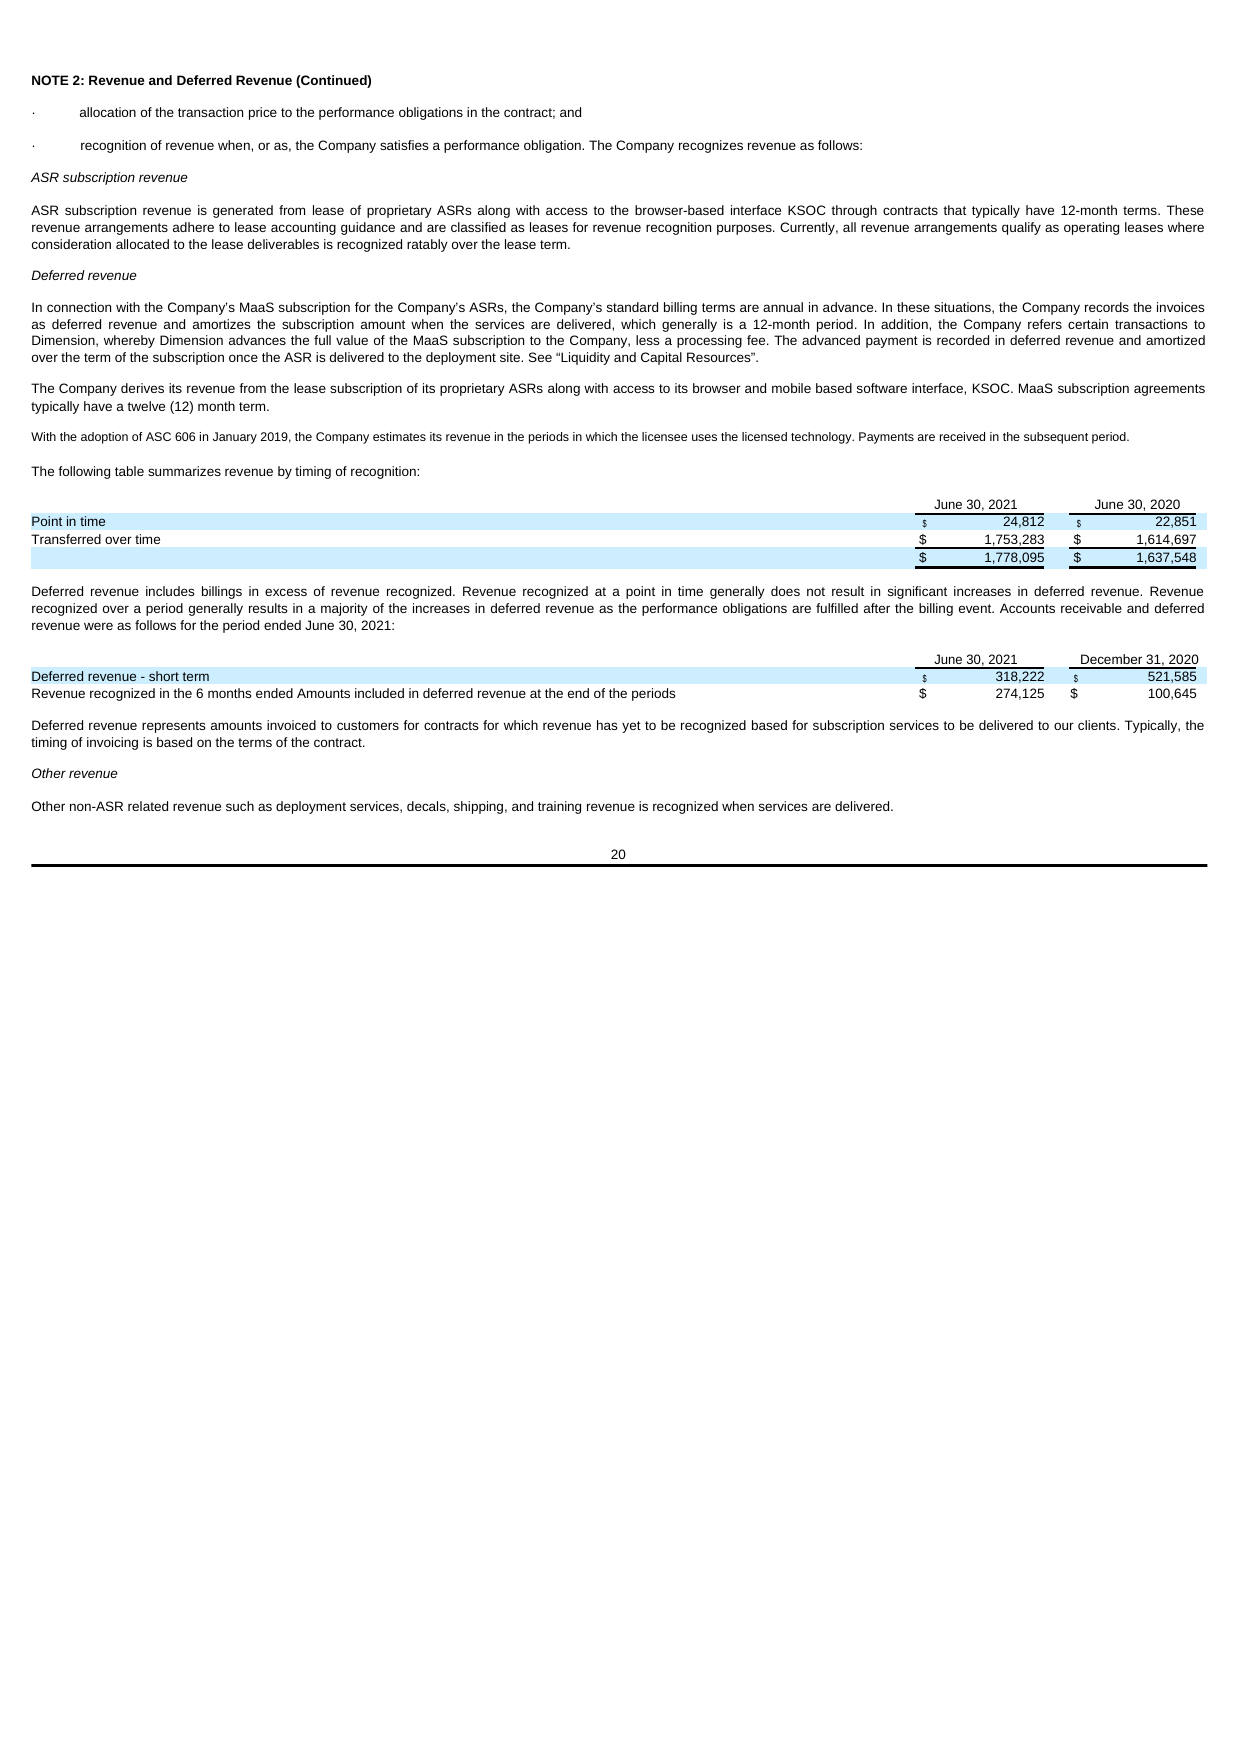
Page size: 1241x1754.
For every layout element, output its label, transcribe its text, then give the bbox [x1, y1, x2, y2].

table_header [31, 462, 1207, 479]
text Other revenue [31, 766, 1207, 781]
text In connection with the Company’s MaaS subscription for the Company’s ASRs, the Company’s standard billing terms are annual in advance. In these situations, the Company records the invoices as deferred revenue and amortizes the subscription amount when the services are delivered, which generally is a 12-month period. In addition, the Company refers certain transactions to Dimension, whereby Dimension advances the full value of the MaaS subscription to the Company, less a processing fee. The advanced payment is recorded in deferred revenue and amortized over the term of the subscription once the ASR is delivered to the deployment site. See “Liquidity and Capital Resources”. [31, 300, 1207, 365]
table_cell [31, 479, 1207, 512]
list recognition of revenue when, or as, the Company satisfies a performance obligation. The Company recognizes revenue as follows: [31, 138, 1207, 153]
text ASR subscription revenue is generated from lease of proprietary ASRs along with access to the browser-based interface KSOC through contracts that typically have 12-month terms. These revenue arrangements adhere to lease accounting guidance and are classified as leases for revenue recognition purposes. Currently, all revenue arrangements qualify as operating leases where consideration allocated to the lease deliverables is recognized ratably over the lease term. [31, 203, 1207, 252]
text Deferred revenue represents amounts invoiced to customers for contracts for which revenue has yet to be recognized based for subscription services to be delivered to our clients. Typically, the timing of invoicing is based on the terms of the contract. [31, 717, 1207, 750]
text NOTE 2: Revenue and Deferred Revenue (Continued) [31, 72, 1207, 88]
text The Company derives its revenue from the lease subscription of its proprietary ASRs along with access to its browser and mobile based software interface, KSOC. MaaS subscription agreements typically have a twelve (12) month term. [31, 381, 1207, 414]
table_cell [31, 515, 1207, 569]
text 20 [31, 847, 1205, 863]
text Other non-ASR related revenue such as deployment services, decals, shipping, and training revenue is recognized when services are delivered. [31, 798, 1207, 814]
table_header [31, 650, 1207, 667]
text ASR subscription revenue [31, 170, 1207, 186]
list allocation of the transaction price to the performance obligations in the contract; and [31, 105, 1207, 121]
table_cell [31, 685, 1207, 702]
text Deferred revenue [31, 267, 1207, 283]
text With the adoption of ASC 606 in January 2019, the Company estimates its revenue in the periods in which the licensee uses the licensed technology. Payments are received in the subsequent period. [31, 429, 1207, 443]
text Deferred revenue includes billings in excess of revenue recognized. Revenue recognized at a point in time generally does not result in significant increases in deferred revenue. Revenue recognized over a period generally results in a majority of the increases in deferred revenue as the performance obligations are fulfilled after the billing event. Accounts receivable and deferred revenue were as follows for the period ended June 30, 2021: [31, 584, 1207, 633]
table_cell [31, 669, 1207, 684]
